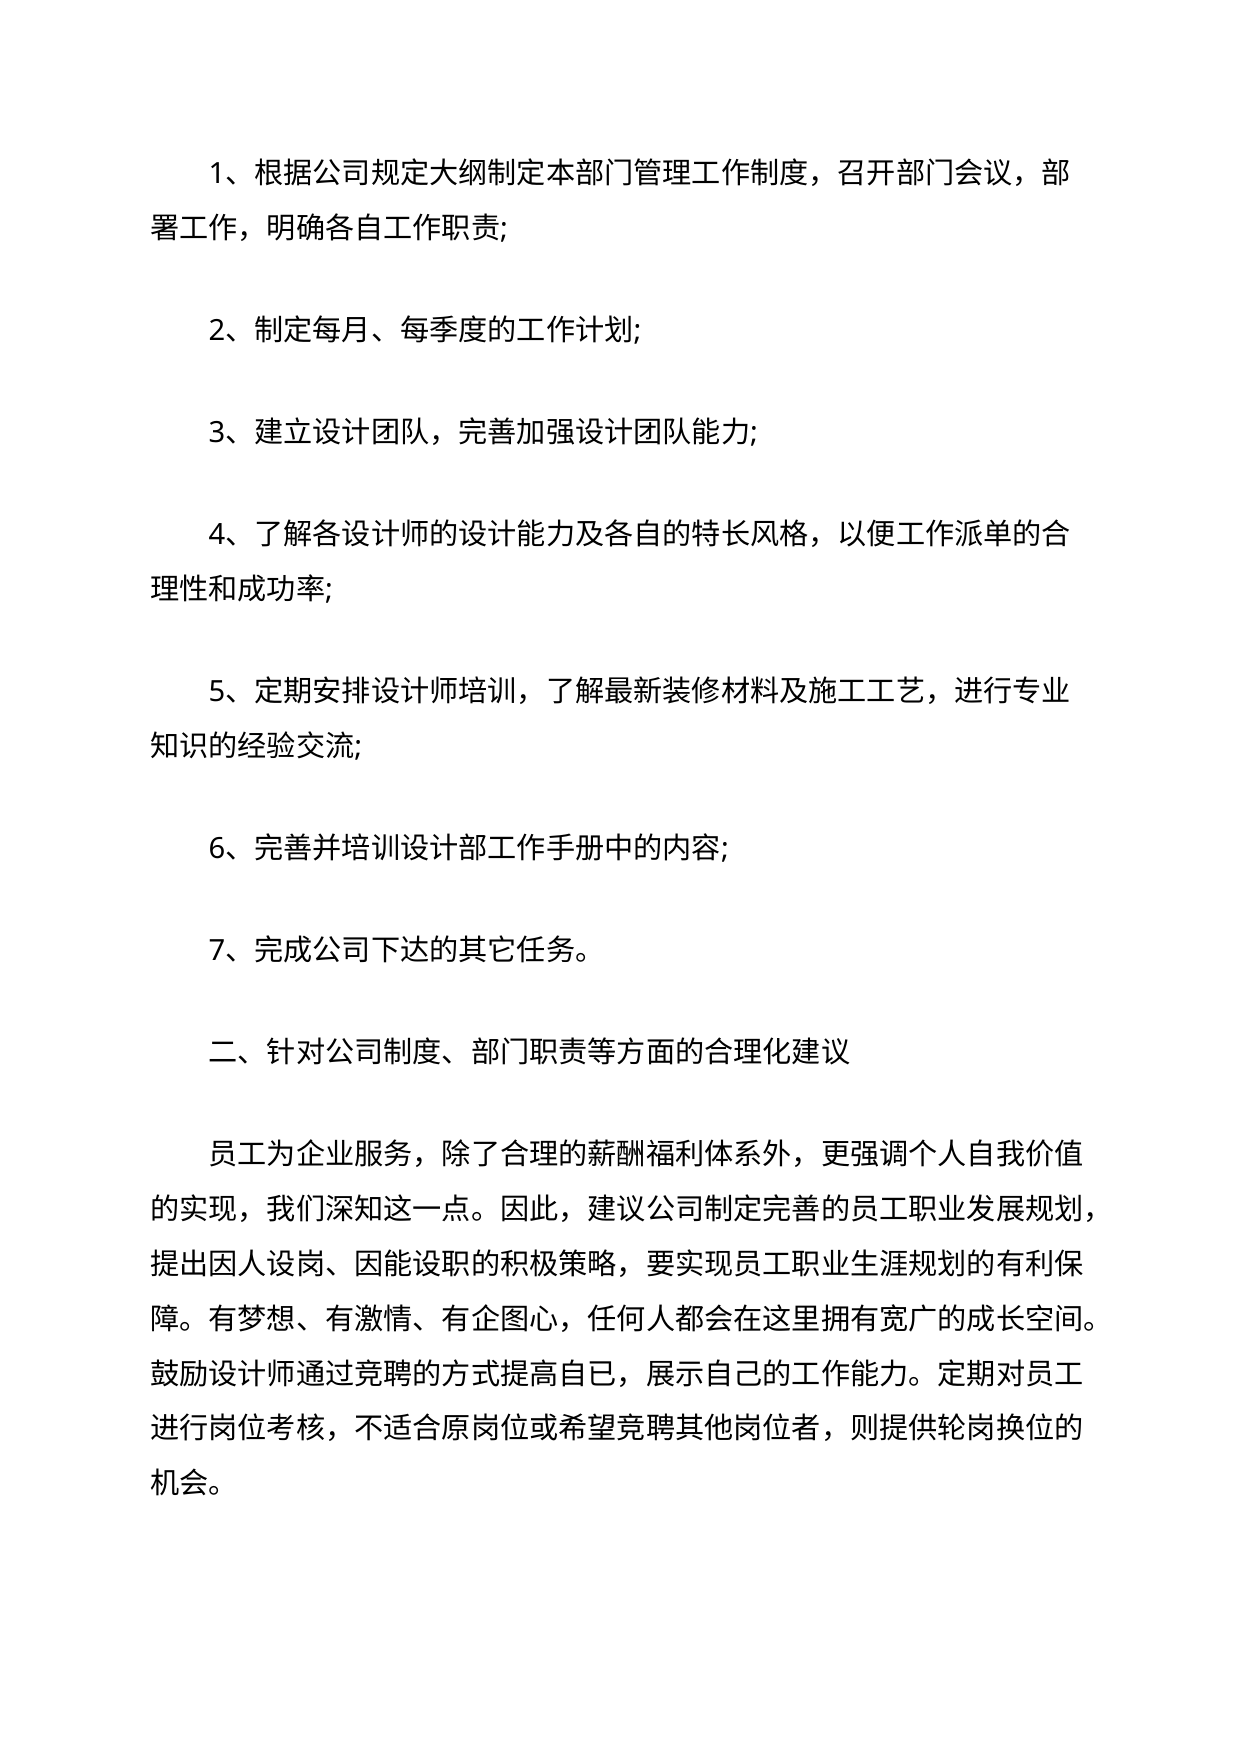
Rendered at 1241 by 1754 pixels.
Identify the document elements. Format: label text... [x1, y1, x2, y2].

text 1、根据公司规定大纲制定本部门管理工作制度，召开部门会议，部署工作，明确各自工作职责; [150, 150, 1090, 247]
text 5、定期安排设计师培训，了解最新装修材料及施工工艺，进行专业知识的经验交流; [150, 668, 1090, 765]
text 4、了解各设计师的设计能力及各自的特长风格，以便工作派单的合理性和成功率; [150, 511, 1090, 608]
text 2、制定每月、每季度的工作计划; [150, 307, 1090, 349]
text 6、完善并培训设计部工作手册中的内容; [150, 825, 1090, 867]
text 3、建立设计团队，完善加强设计团队能力; [150, 409, 1090, 451]
text 员工为企业服务，除了合理的薪酬福利体系外，更强调个人自我价值的实现，我们深知这一点。因此，建议公司制定完善的员工职业发展规划，提出因人设岗、因能设职的积极策略，要实现员工职业生涯规划的有利保障。有梦想、有激情、有企图心，任何人都会在这里拥有宽广的成长空间。鼓励设计师通过竞聘的方式提高自已，展示自己的工作能力。定期对员工进行岗位考核，不适合原岗位或希望竞聘其他岗位者，则提供轮岗换位的机会。 [150, 1131, 1090, 1502]
text 7、完成公司下达的其它任务。 [150, 927, 1090, 969]
text 二、针对公司制度、部门职责等方面的合理化建议 [150, 1029, 1090, 1071]
